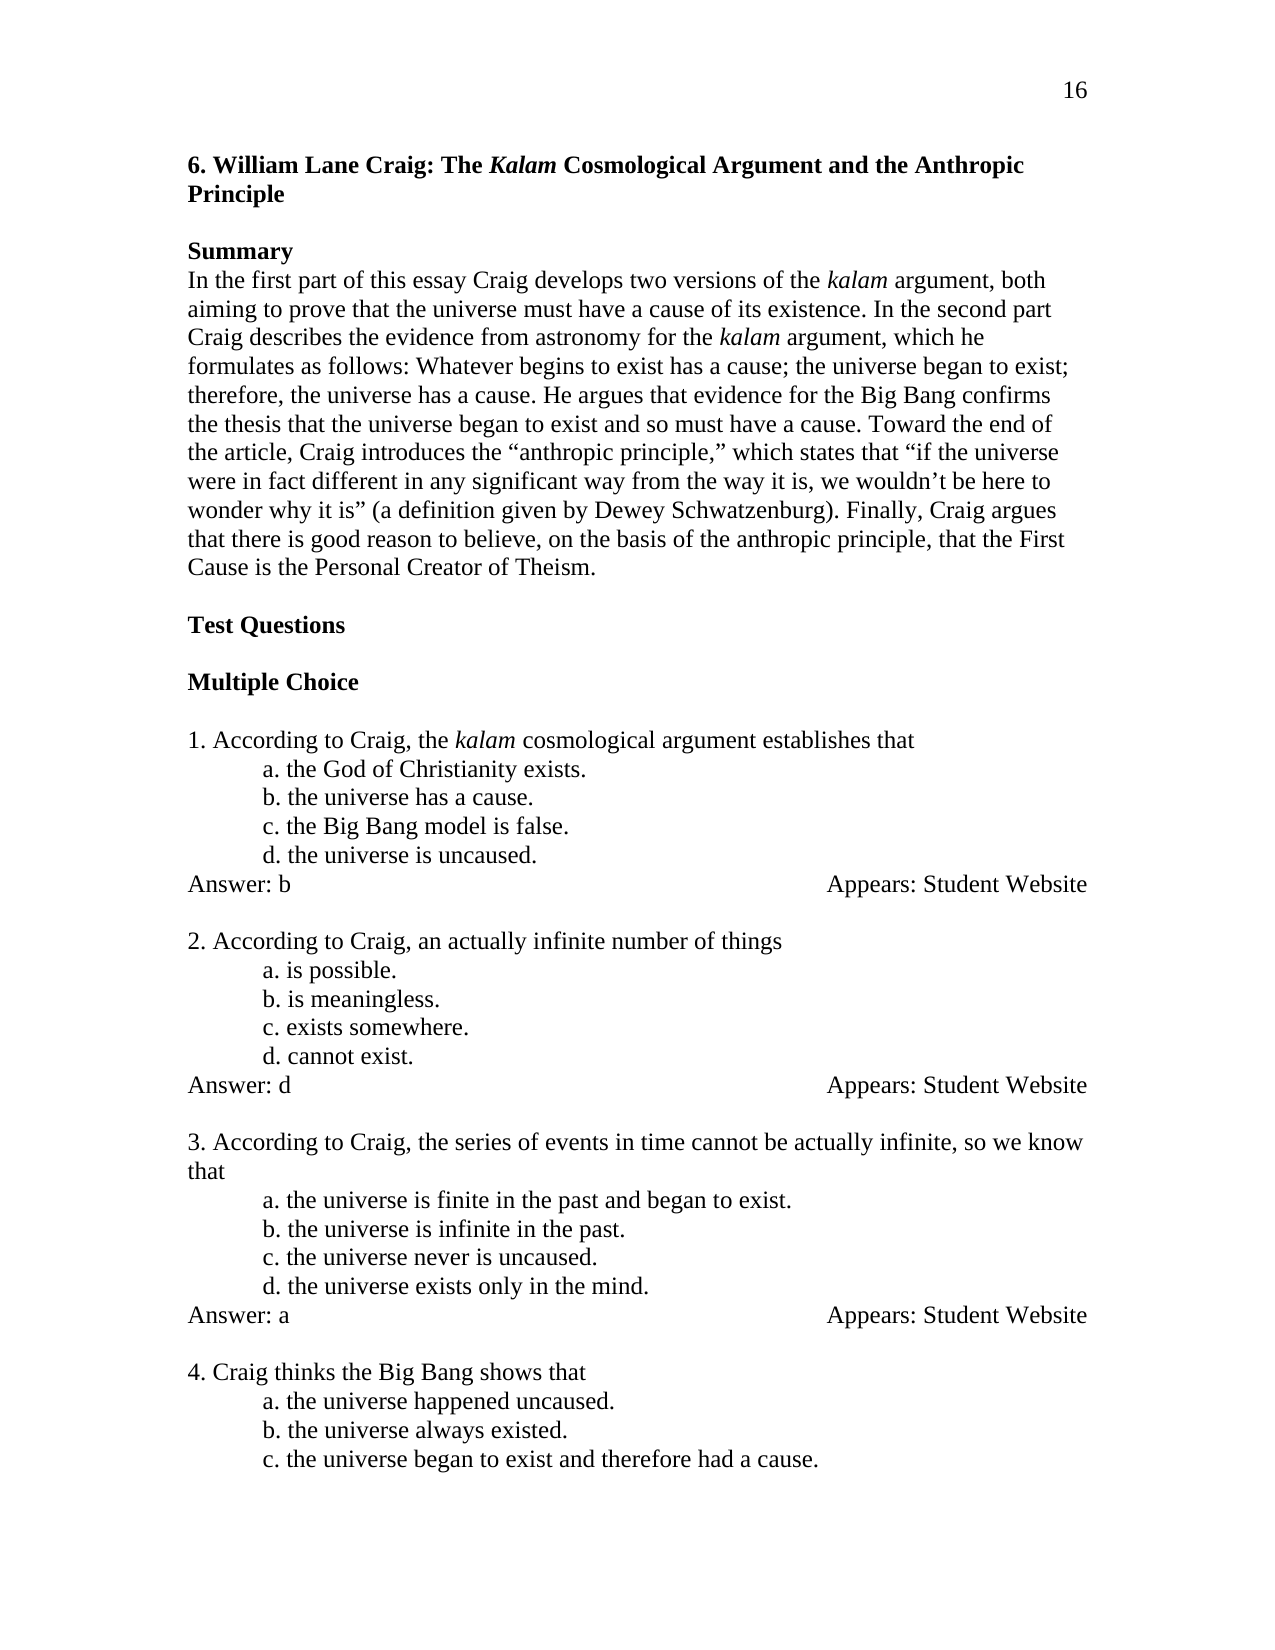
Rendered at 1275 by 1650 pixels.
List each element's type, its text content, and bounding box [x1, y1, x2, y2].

text b. the universe has a cause. [262, 782, 1087, 811]
text a. is possible. [262, 955, 1087, 984]
text d. the universe is uncaused. [262, 840, 1087, 869]
text d. the universe exists only in the mind. [262, 1271, 1087, 1300]
text Answer: d Appears: Student Website [187, 1070, 1087, 1099]
text b. the universe is infinite in the past. [262, 1214, 1087, 1242]
text 6. William Lane Craig: The Kalam Cosmological Argument and the Anthropic Principle [187, 150, 1087, 207]
text c. the universe never is uncaused. [262, 1242, 1087, 1271]
text d. cannot exist. [262, 1041, 1087, 1070]
text Answer: b Appears: Student Website [187, 869, 1087, 897]
text Summary [187, 236, 1087, 265]
text 4. Craig thinks the Big Bang shows that [187, 1357, 1087, 1386]
text In the first part of this essay Craig develops two versions of the kalam argument, both aiming to prove that the universe must have a cause of its existence. In the second part Craig describes the evidence from astronomy for the kalam argument, which he formulates as follows: Whatever begins to exist has a cause; the universe began to exist; therefore, the universe has a cause. He argues that evidence for the Big Bang confirms the thesis that the universe began to exist and so must have a cause. Toward the end of the article, Craig introduces the “anthropic principle,” which states that “if the universe were in fact different in any significant way from the way it is, we wouldn’t be here to wonder why it is” (a definition given by Dewey Schwatzenburg). Finally, Craig argues that there is good reason to believe, on the basis of the anthropic principle, that the First Cause is the Personal Creator of Theism. [187, 265, 1087, 581]
text 2. According to Craig, an actually infinite number of things [187, 926, 1087, 955]
text c. the universe began to exist and therefore had a cause. [262, 1444, 1087, 1472]
text 3. According to Craig, the series of events in time cannot be actually infinite, so we know that [187, 1127, 1087, 1185]
text Test Questions [187, 610, 1087, 639]
text a. the universe is finite in the past and began to exist. [262, 1185, 1087, 1214]
text 1. According to Craig, the kalam cosmological argument establishes that [187, 725, 1087, 754]
text c. exists somewhere. [262, 1012, 1087, 1041]
text Answer: a Appears: Student Website [187, 1300, 1087, 1329]
text c. the Big Bang model is false. [262, 811, 1087, 840]
text b. the universe always existed. [262, 1415, 1087, 1444]
text a. the universe happened uncaused. [262, 1386, 1087, 1415]
text a. the God of Christianity exists. [262, 754, 1087, 782]
text Multiple Choice [187, 667, 1087, 696]
text b. is meaningless. [262, 984, 1087, 1012]
